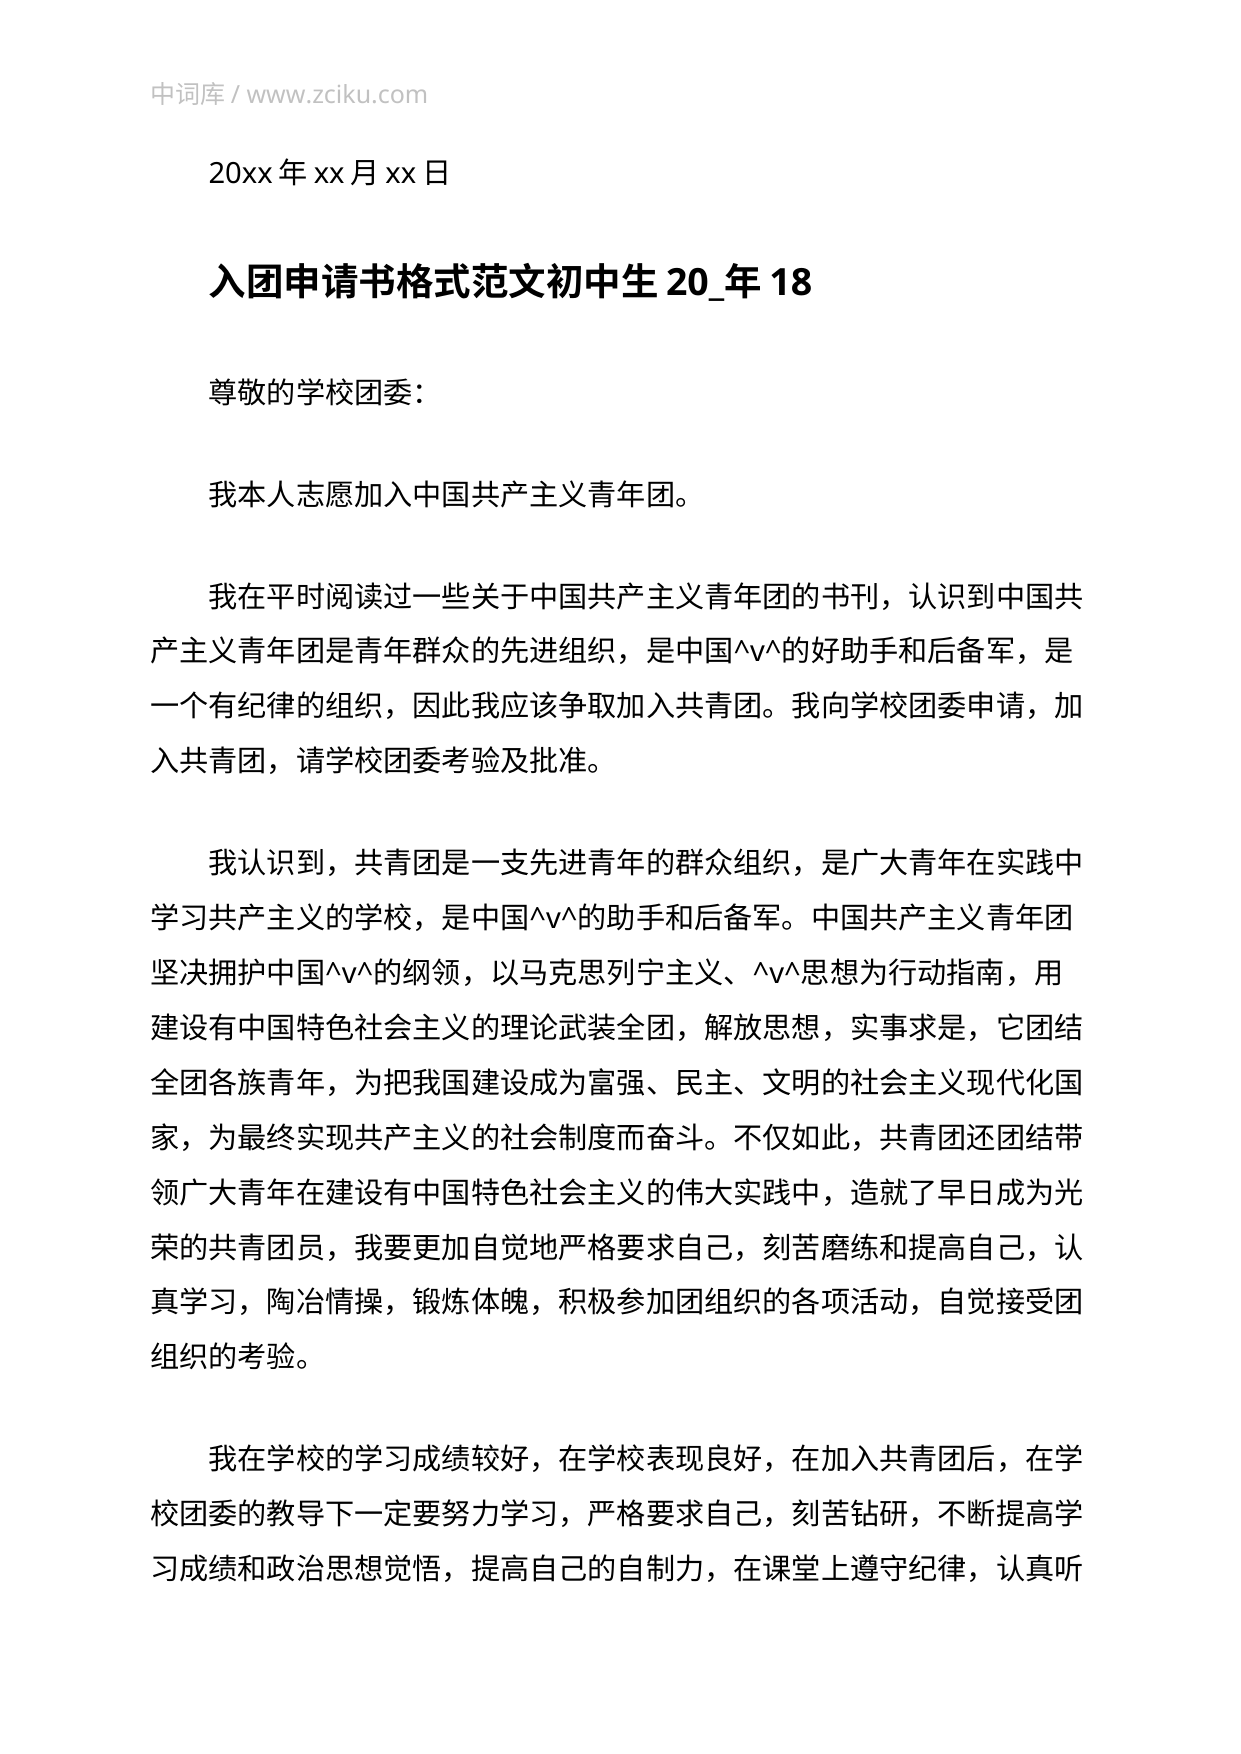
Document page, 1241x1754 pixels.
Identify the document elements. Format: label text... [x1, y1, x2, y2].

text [150, 1436, 1090, 1588]
text 20xx年xx月xx日 [150, 150, 1090, 192]
text 我认识到，共青团是一支先进青年的群众组织，是广大青年在实践中学习共产主义的学校，是中国^v^的助手和后备军。中国共产主义青年团坚决拥护中国^v^的纲领，以马克思列宁主义、^v^思想为行动指南，用建设有中国特色社会主义的理论武装全团，解放思想，实事求是，它团结全团各族青年，为把我国建设成为富强、民主、文明的社会主义现代化国家，为最终实现共产主义的社会制度而奋斗。不仅如此，共青团还团结带领广大青年在建设有中国特色社会主义的伟大实践中，造就了早日成为光荣的共青团员，我要更加自觉地严格要求自己，刻苦磨练和提高自己，认真学习，陶冶情操，锻炼体魄，积极参加团组织的各项活动，自觉接受团组织的考验。 [150, 840, 1090, 1376]
text 我在平时阅读过一些关于中国共产主义青年团的书刊，认识到中国共产主义青年团是青年群众的先进组织，是中国^v^的好助手和后备军，是一个有纪律的组织，因此我应该争取加入共青团。我向学校团委申请，加入共青团，请学校团委考验及批准。 [150, 573, 1090, 780]
text 我本人志愿加入中国共产主义青年团。 [150, 471, 1090, 514]
text 入团申请书格式范文初中生20_年18 [150, 252, 1090, 306]
text 尊敬的学校团委： [150, 369, 1090, 412]
